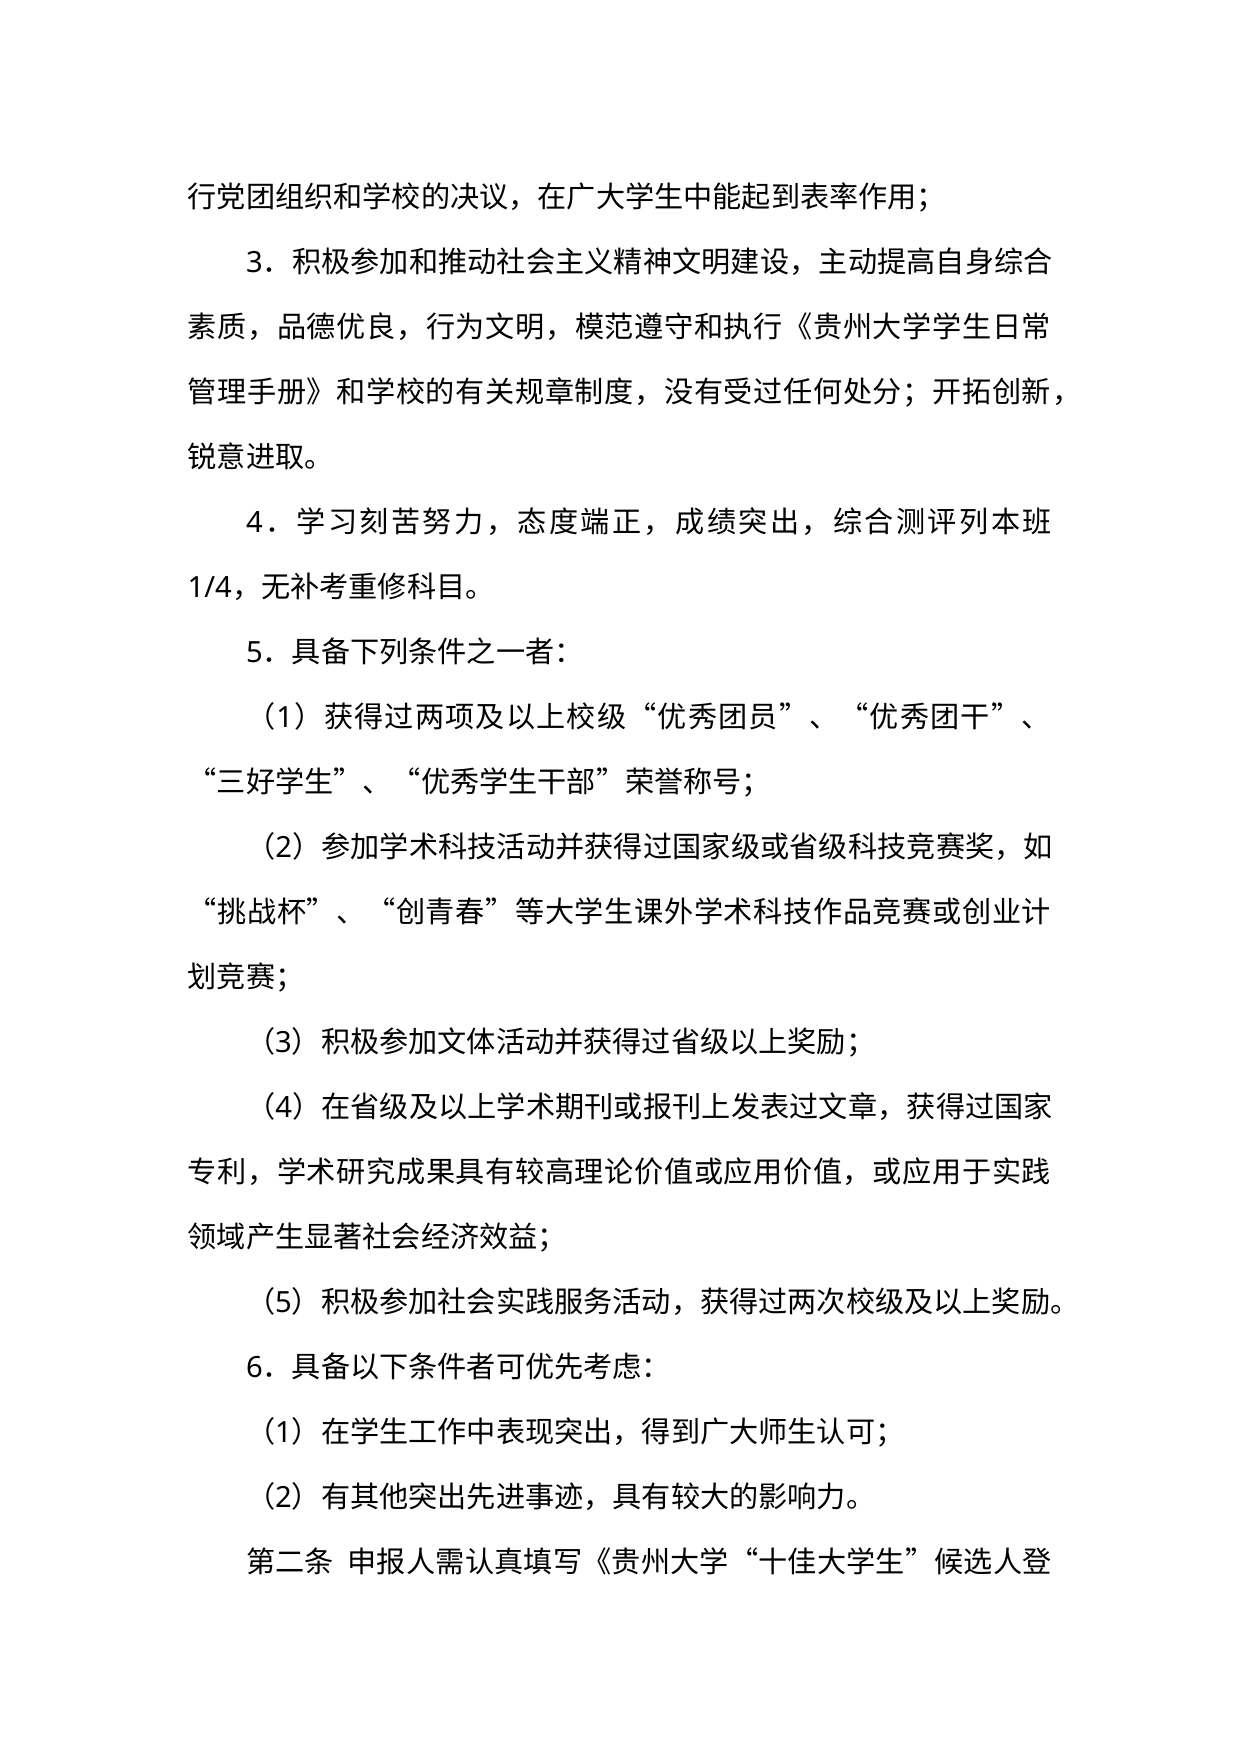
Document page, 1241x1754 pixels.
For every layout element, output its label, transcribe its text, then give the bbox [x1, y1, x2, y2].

text 5．具备下列条件之一者： [187, 617, 1053, 682]
text （1）在学生工作中表现突出，得到广大师生认可； [187, 1397, 1053, 1462]
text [187, 162, 1053, 227]
text 3．积极参加和推动社会主义精神文明建设，主动提高自身综合素质，品德优良，行为文明，模范遵守和执行《贵州大学学生日常管理手册》和学校的有关规章制度，没有受过任何处分；开拓创新，锐意进取。 [187, 227, 1053, 487]
text （2）参加学术科技活动并获得过国家级或省级科技竞赛奖，如“挑战杯”、“创青春”等大学生课外学术科技作品竞赛或创业计划竞赛； [187, 812, 1053, 1007]
text 4．学习刻苦努力，态度端正，成绩突出，综合测评列本班1/4，无补考重修科目。 [187, 487, 1053, 617]
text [187, 1527, 1053, 1592]
text 6．具备以下条件者可优先考虑： [187, 1332, 1053, 1397]
text （2）有其他突出先进事迹，具有较大的影响力。 [187, 1462, 1053, 1527]
text （3）积极参加文体活动并获得过省级以上奖励； [187, 1007, 1053, 1072]
text （5）积极参加社会实践服务活动，获得过两次校级及以上奖励。 [187, 1267, 1053, 1332]
text （4）在省级及以上学术期刊或报刊上发表过文章，获得过国家专利，学术研究成果具有较高理论价值或应用价值，或应用于实践领域产生显著社会经济效益； [187, 1072, 1053, 1267]
text （1）获得过两项及以上校级“优秀团员”、“优秀团干”、“三好学生”、“优秀学生干部”荣誉称号； [187, 682, 1053, 812]
